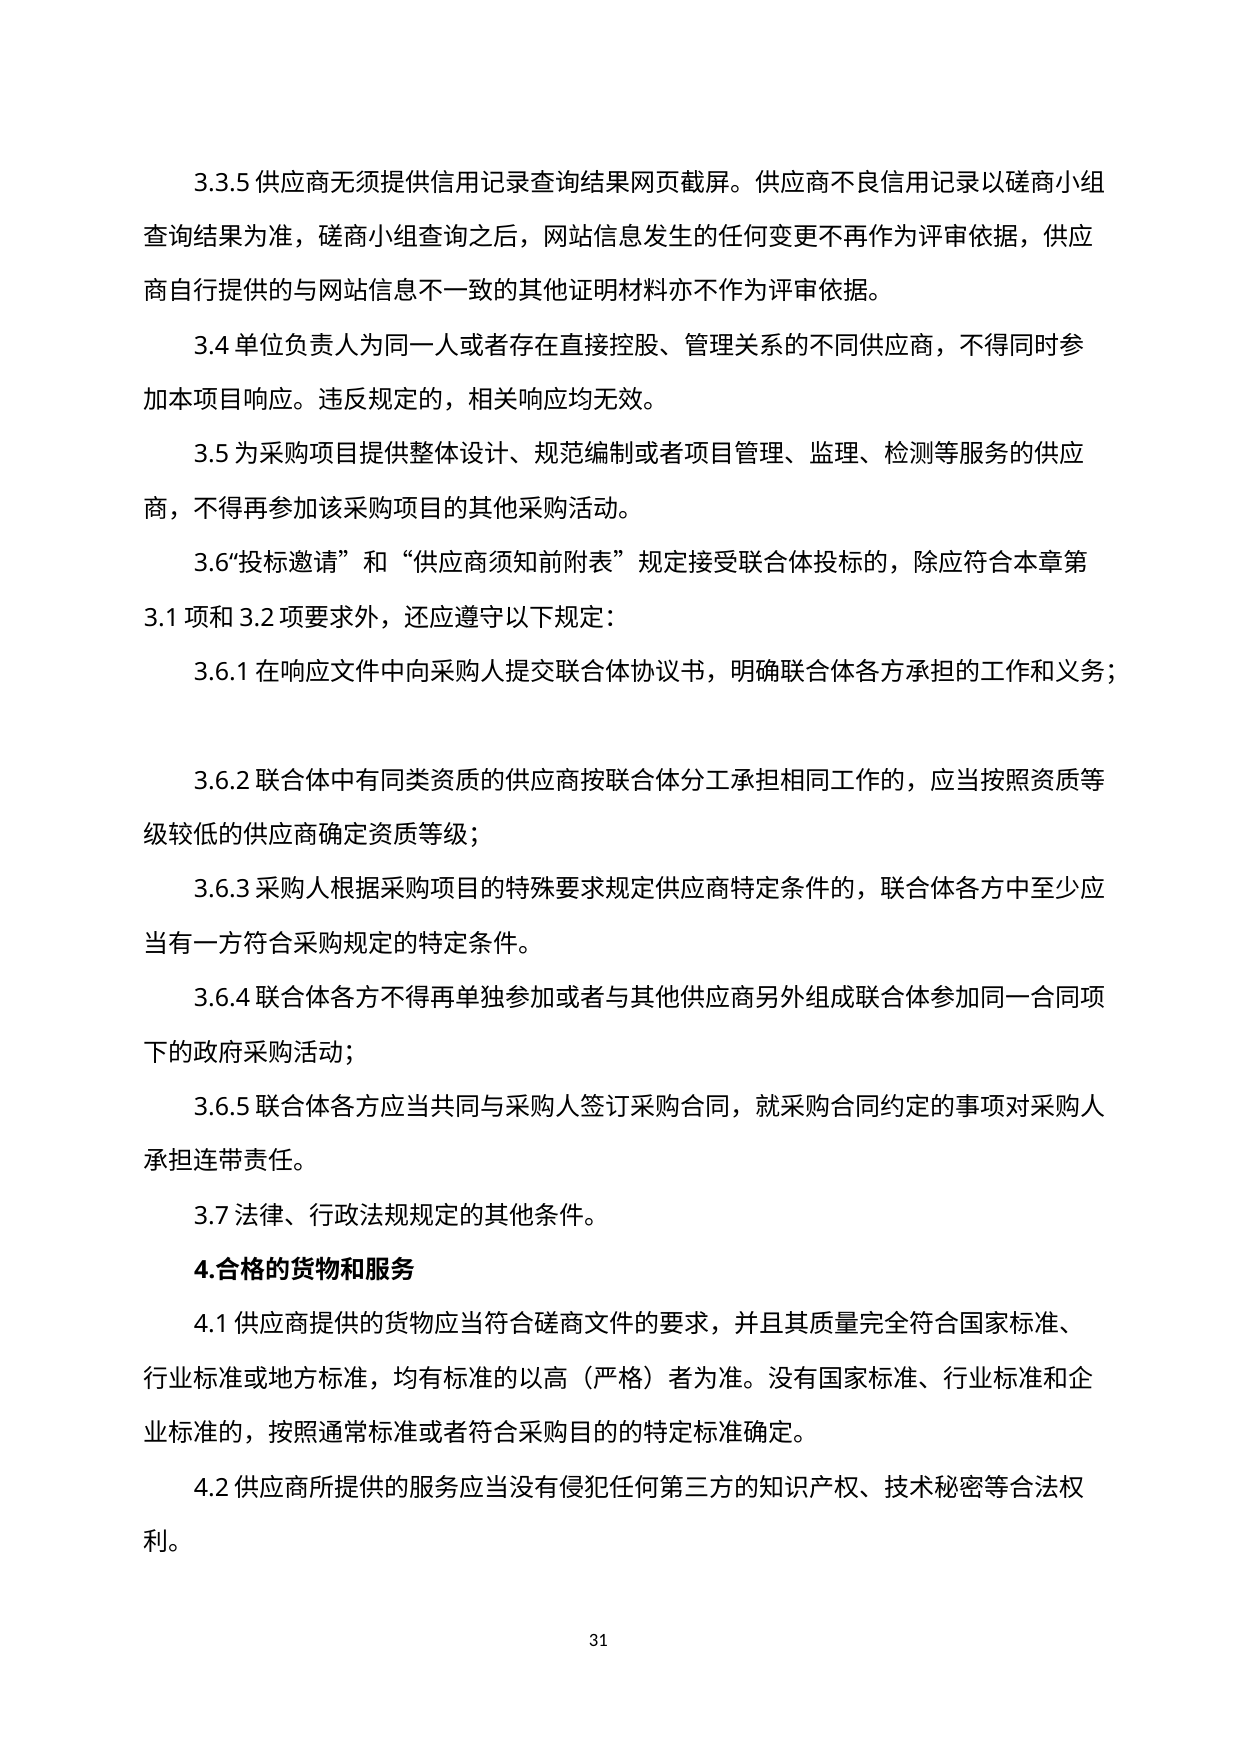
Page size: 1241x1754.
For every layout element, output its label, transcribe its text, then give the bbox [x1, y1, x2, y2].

text 3.5为采购项目提供整体设计、规范编制或者项目管理、监理、检测等服务的供应商，不得再参加该采购项目的其他采购活动。 [144, 434, 1106, 524]
text 3.6.3采购人根据采购项目的特殊要求规定供应商特定条件的，联合体各方中至少应当有一方符合采购规定的特定条件。 [144, 869, 1106, 959]
text 4.合格的货物和服务 [144, 1249, 1106, 1286]
text 3.6.2联合体中有同类资质的供应商按联合体分工承担相同工作的，应当按照资质等级较低的供应商确定资质等级； [144, 760, 1106, 851]
text 3.6.1在响应文件中向采购人提交联合体协议书，明确联合体各方承担的工作和义务； [144, 651, 1106, 742]
text 3.3.5供应商无须提供信用记录查询结果网页截屏。供应商不良信用记录以磋商小组查询结果为准，磋商小组查询之后，网站信息发生的任何变更不再作为评审依据，供应商自行提供的与网站信息不一致的其他证明材料亦不作为评审依据。 [144, 162, 1106, 307]
text 3.6.4联合体各方不得再单独参加或者与其他供应商另外组成联合体参加同一合同项下的政府采购活动； [144, 978, 1106, 1068]
text 3.6.5联合体各方应当共同与采购人签订采购合同，就采购合同约定的事项对采购人承担连带责任。 [144, 1086, 1106, 1177]
text 3.4单位负责人为同一人或者存在直接控股、管理关系的不同供应商，不得同时参加本项目响应。违反规定的，相关响应均无效。 [144, 325, 1106, 416]
text 4.2供应商所提供的服务应当没有侵犯任何第三方的知识产权、技术秘密等合法权利。 [144, 1467, 1106, 1558]
text 4.1供应商提供的货物应当符合磋商文件的要求，并且其质量完全符合国家标准、行业标准或地方标准，均有标准的以高（严格）者为准。没有国家标准、行业标准和企业标准的，按照通常标准或者符合采购目的的特定标准确定。 [144, 1304, 1106, 1449]
text 3.7法律、行政法规规定的其他条件。 [144, 1195, 1106, 1231]
text 3.6“投标邀请”和“供应商须知前附表”规定接受联合体投标的，除应符合本章第3.1项和3.2项要求外，还应遵守以下规定： [144, 543, 1106, 633]
